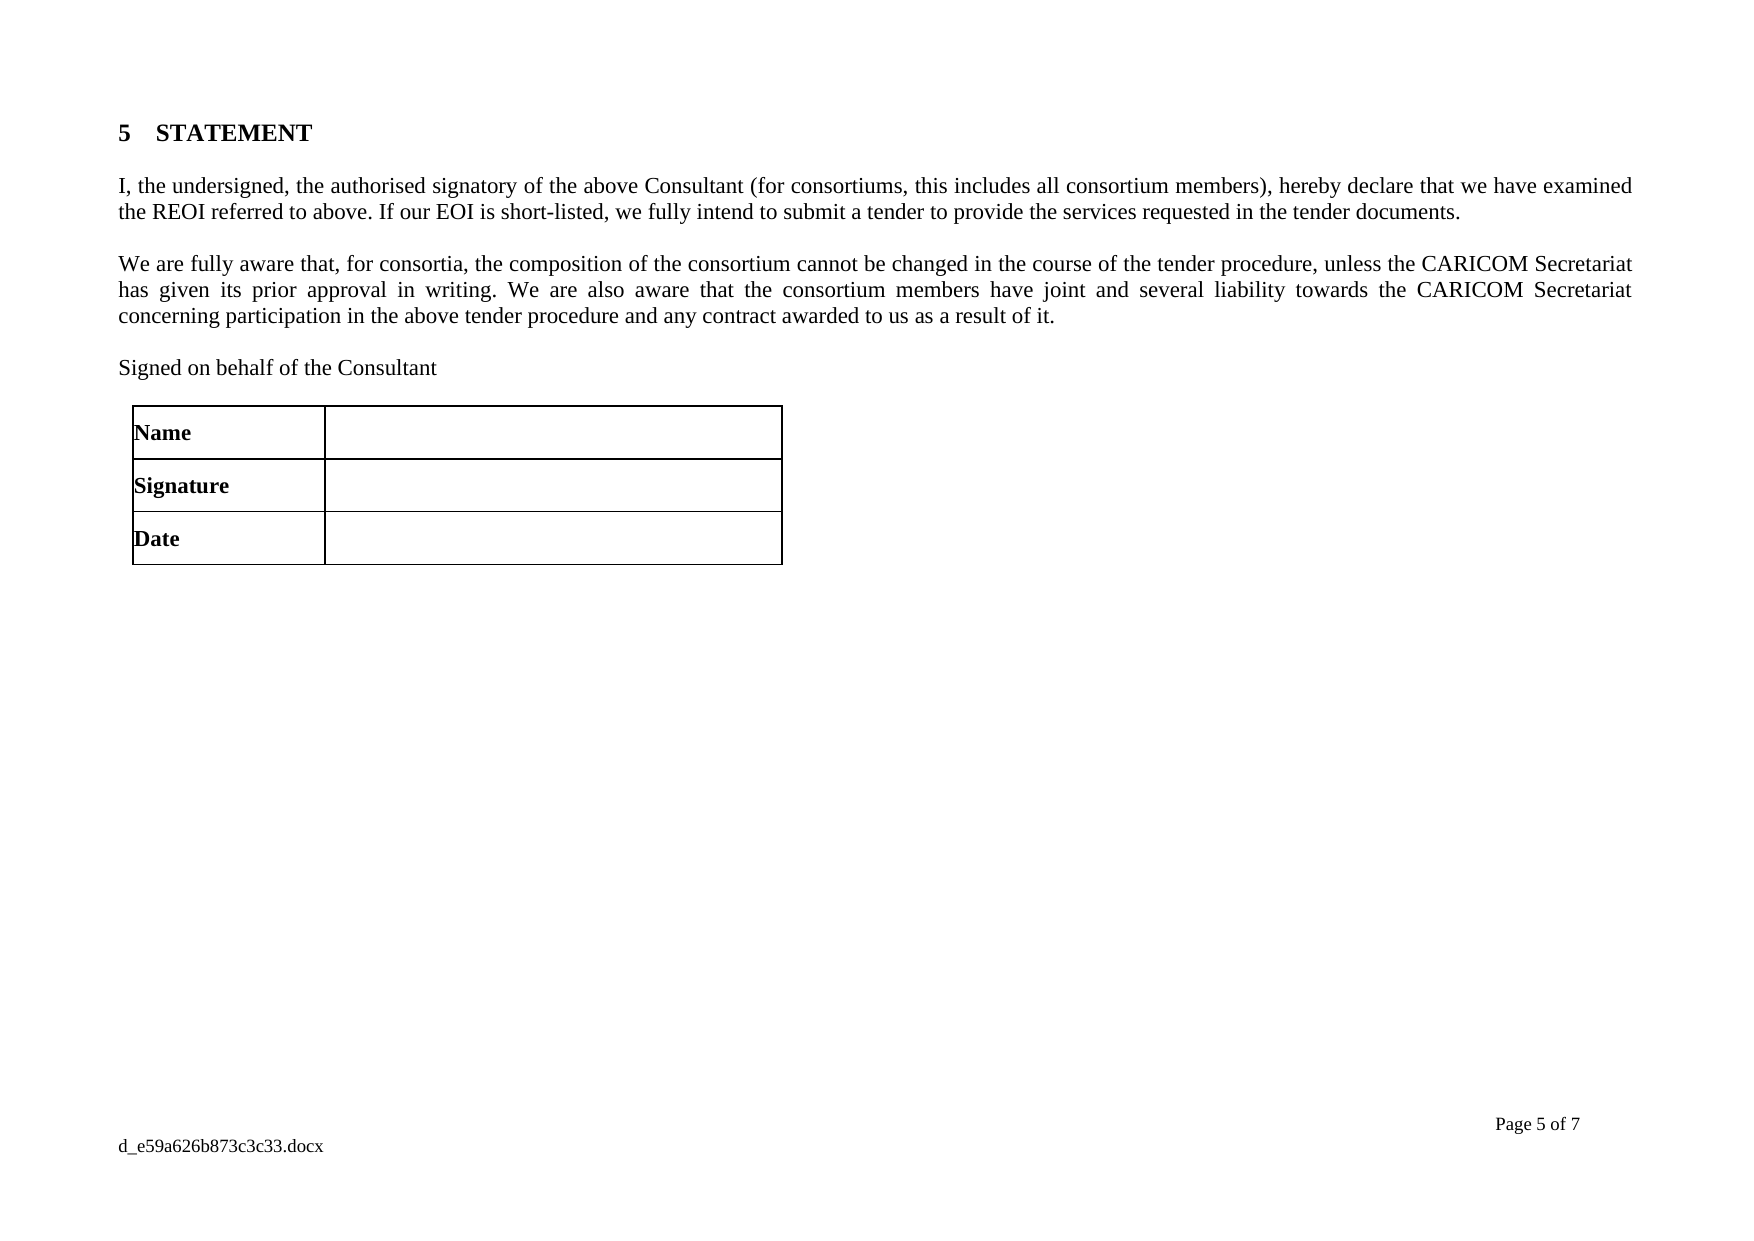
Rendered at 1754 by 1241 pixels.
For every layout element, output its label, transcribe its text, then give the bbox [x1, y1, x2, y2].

text Signed on behalf of the Consultant [118, 354, 1636, 380]
table_header [326, 407, 781, 458]
table_cell Signature [134, 460, 324, 511]
table_header Name [134, 407, 324, 458]
table_cell [326, 512, 781, 564]
text 5 STATEMENT [118, 118, 1636, 147]
table_cell [326, 460, 781, 511]
table_cell Date [134, 512, 324, 564]
text I, the undersigned, the authorised signatory of the above Consultant (for consortiums, this includes all consortium members), hereby declare that we have examined the REOI referred to above. If our EOI is short-listed, we fully intend to submit a tender to provide the services requested in the tender documents. [118, 172, 1636, 224]
text We are fully aware that, for consortia, the composition of the consortium cannot be changed in the course of the tender procedure, unless the CARICOM Secretariat has given its prior approval in writing. We are also aware that the consortium members have joint and several liability towards the CARICOM Secretariat concerning participation in the above tender procedure and any contract awarded to us as a result of it. [118, 249, 1636, 329]
